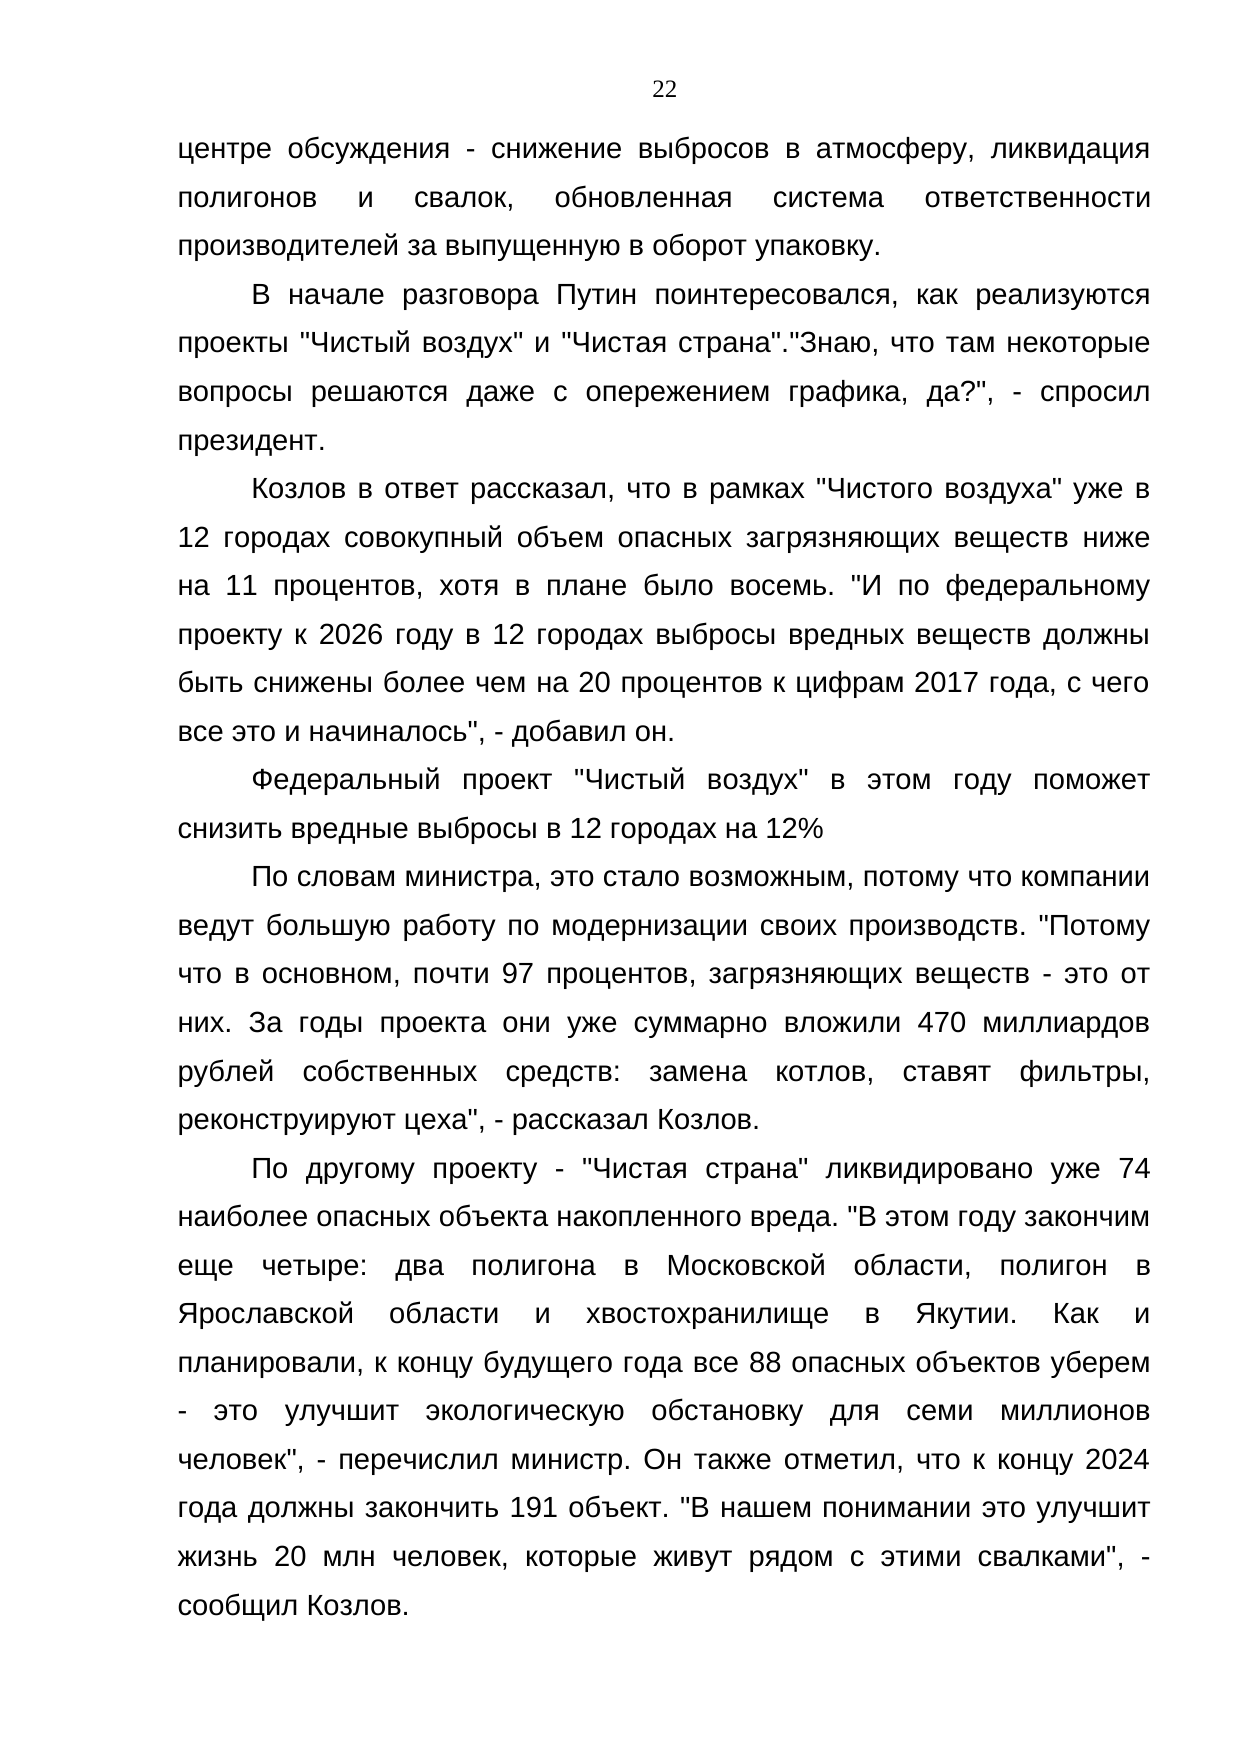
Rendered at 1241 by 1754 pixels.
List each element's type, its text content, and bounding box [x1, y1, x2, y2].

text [177, 131, 1152, 262]
text По другому проекту - "Чистая страна" ликвидировано уже 74 наиболее опасных объекта накопленного вреда. "В этом году закончим еще четыре: два полигона в Московской области, полигон в Ярославской области и хвостохранилище в Якутии. Как и планировали, к концу будущего года все 88 опасных объектов уберем - это улучшит экологическую обстановку для семи миллионов человек", - перечислил министр. Он также отметил, что к концу 2024 года должны закончить 191 объект. "В нашем понимании это улучшит жизнь 20 млн человек, которые живут рядом с этими свалками", - сообщил Козлов. [177, 1151, 1152, 1621]
text В начале разговора Путин поинтересовался, как реализуются проекты "Чистый воздух" и "Чистая страна"."Знаю, что там некоторые вопросы решаются даже с опережением графика, да?", - спросил президент. [177, 277, 1152, 456]
text По словам министра, это стало возможным, потому что компании ведут большую работу по модернизации своих производств. "Потому что в основном, почти 97 процентов, загрязняющих веществ - это от них. За годы проекта они уже суммарно вложили 470 миллиардов рублей собственных средств: замена котлов, ставят фильтры, реконструируют цеха", - рассказал Козлов. [177, 859, 1152, 1136]
text Федеральный проект "Чистый воздух" в этом году поможет снизить вредные выбросы в 12 городах на 12% [177, 762, 1152, 844]
text Козлов в ответ рассказал, что в рамках "Чистого воздуха" уже в 12 городах совокупный объем опасных загрязняющих веществ ниже на 11 процентов, хотя в плане было восемь. "И по федеральному проекту к 2026 году в 12 городах выбросы вредных веществ должны быть снижены более чем на 20 процентов к цифрам 2017 года, с чего все это и начиналось", - добавил он. [177, 471, 1152, 747]
